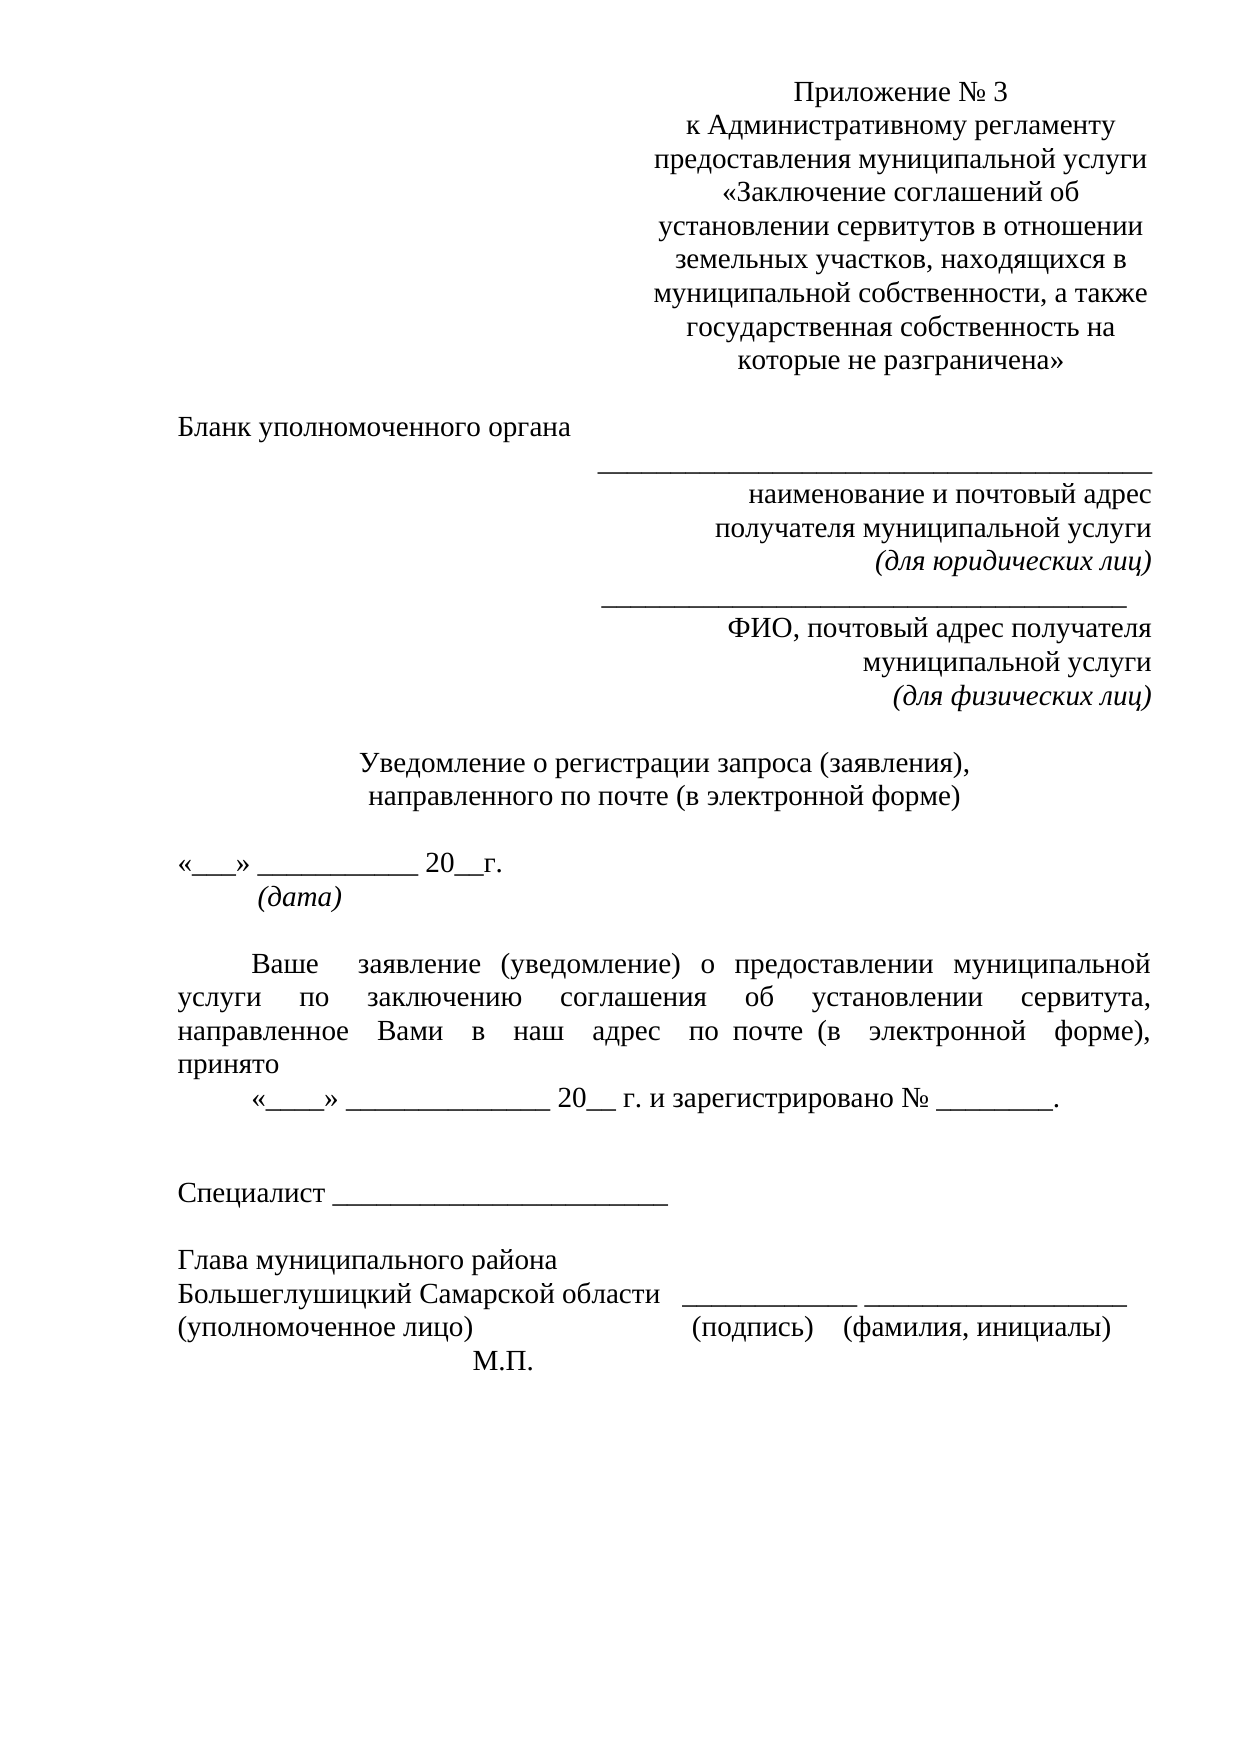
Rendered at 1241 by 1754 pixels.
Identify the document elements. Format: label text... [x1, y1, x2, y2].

text Глава муниципального района [177, 1242, 1152, 1276]
text Ваше заявление (уведомление) о предоставлении муниципальной услуги по заключению соглашения об установлении сервитута, направленное Вами в наш адрес по почте (в электронной форме), принято [177, 946, 1152, 1080]
text Приложение № 3 [650, 74, 1152, 107]
text (дата) [177, 879, 1152, 912]
text (уполномоченное лицо) (подпись) (фамилия, инициалы) [177, 1309, 1152, 1343]
text ФИО, почтовый адрес получателя [177, 611, 1152, 644]
text к Административному регламенту предоставления муниципальной услуги «Заключение соглашений об установлении сервитутов в отношении земельных участков, находящихся в муниципальной собственности, а также государственная собственность на которые не разграничена» [650, 107, 1152, 376]
text получателя муниципальной услуги [177, 510, 1152, 543]
text ______________________________________ [177, 443, 1152, 476]
text (для юридических лиц) [177, 543, 1152, 577]
text направленного по почте (в электронной форме) [177, 778, 1152, 812]
text Большеглушицкий Самарской области ____________ __________________ [177, 1276, 1152, 1309]
text муниципальной услуги [177, 644, 1152, 678]
text «____» ______________ 20__ г. и зарегистрировано № ________. [177, 1080, 1152, 1114]
text ____________________________________ [576, 577, 1152, 611]
text Уведомление о регистрации запроса (заявления), [177, 745, 1152, 778]
text М.П. [177, 1343, 1152, 1376]
text (для физических лиц) [576, 678, 1152, 711]
text «___» ___________ 20__г. [177, 845, 1152, 879]
text Специалист _______________________ [177, 1175, 1152, 1209]
text Бланк уполномоченного органа [177, 409, 1152, 443]
text наименование и почтовый адрес [177, 476, 1152, 510]
